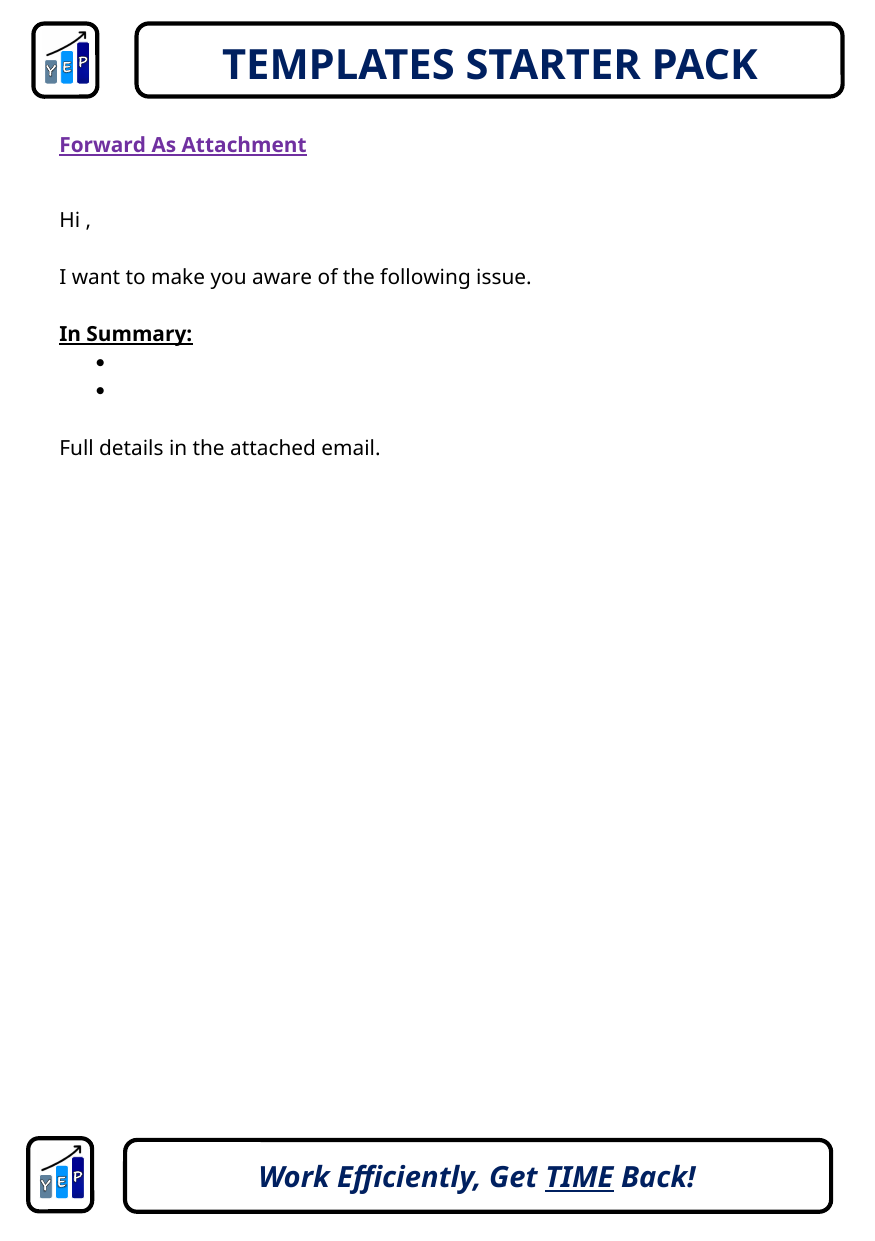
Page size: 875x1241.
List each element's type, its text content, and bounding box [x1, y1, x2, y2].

text In Summary: [59, 319, 815, 348]
text I want to make you aware of the following issue. [59, 262, 815, 291]
text Forward As Attachment [59, 130, 815, 158]
text Full details in the attached email. [59, 433, 815, 462]
text Hi , [59, 206, 815, 234]
